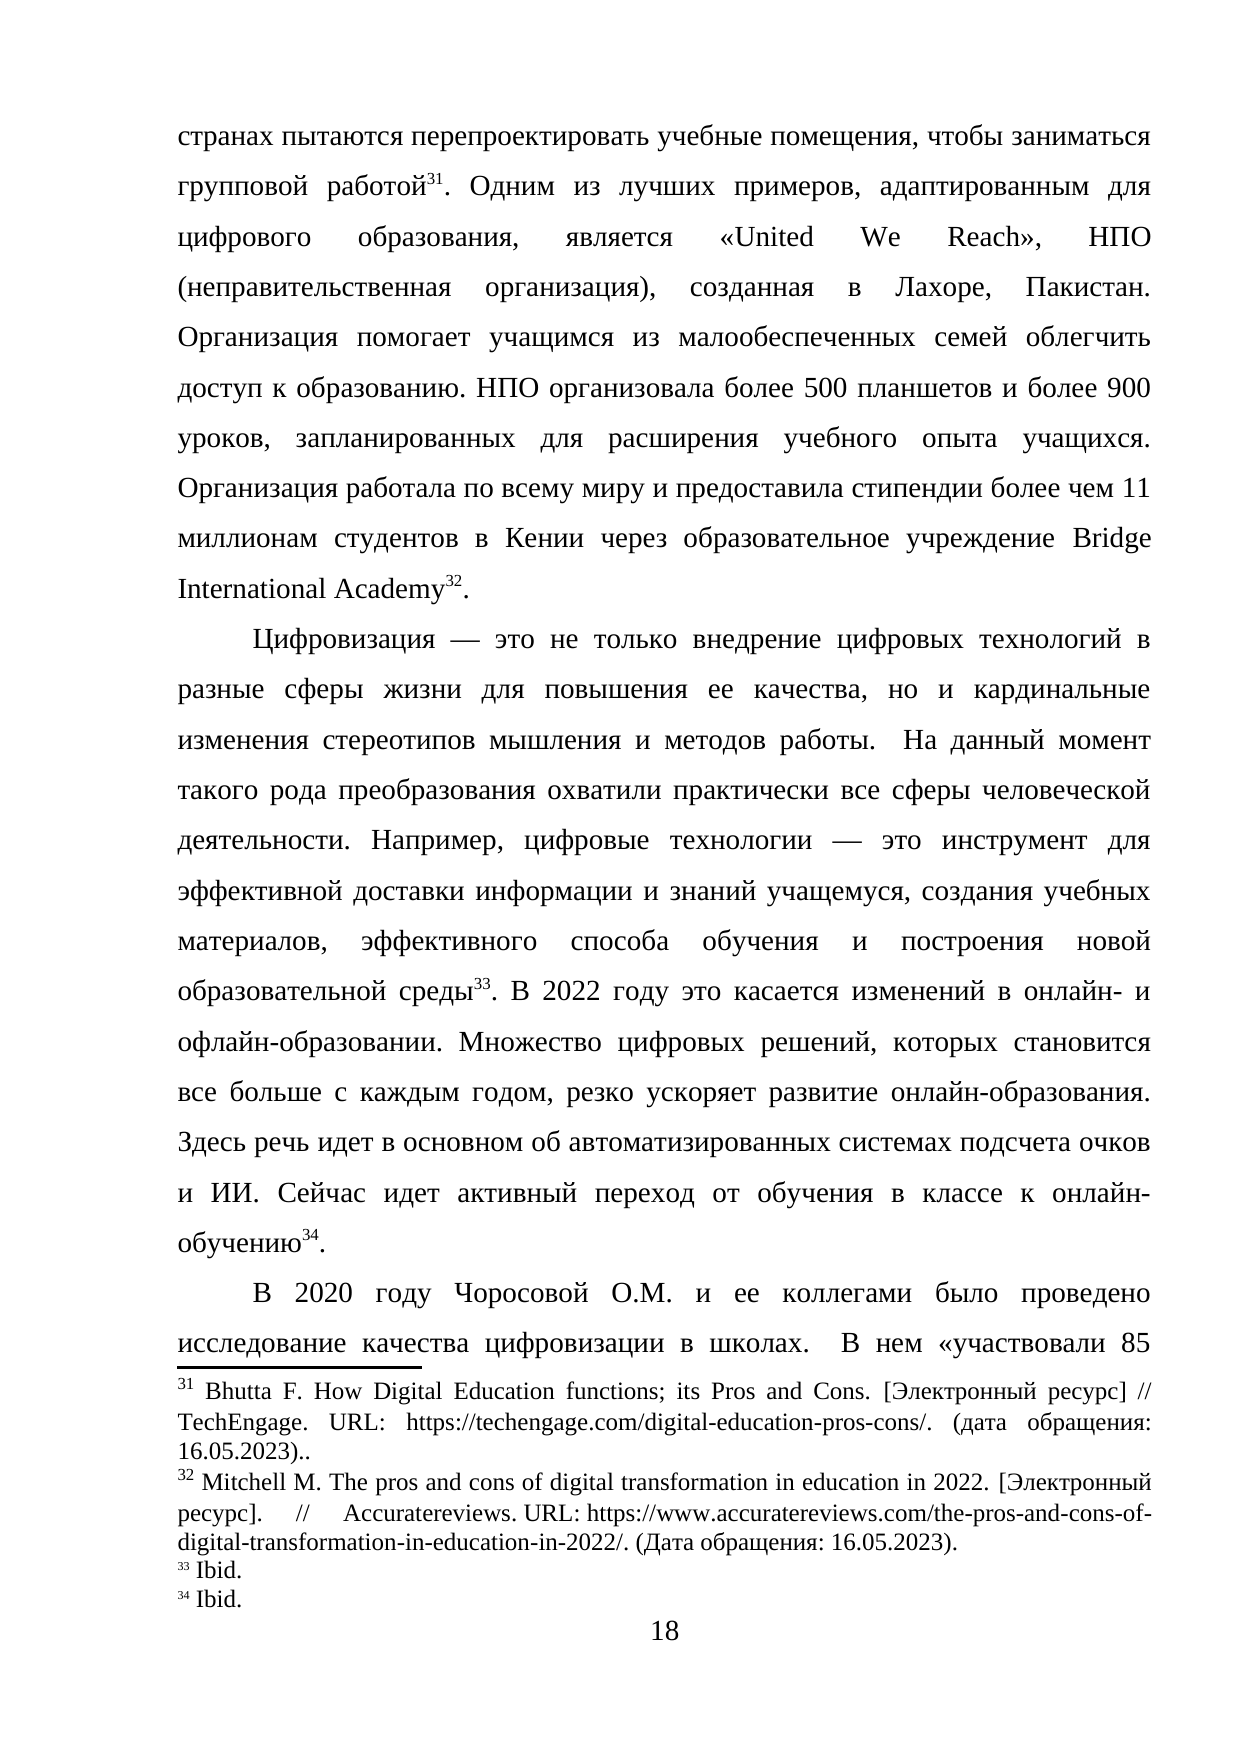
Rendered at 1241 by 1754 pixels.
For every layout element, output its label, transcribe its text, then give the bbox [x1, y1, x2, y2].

text Цифровизация — это не только внедрение цифровых технологий в разные сферы жизни для повышения ее качества, но и кардинальные изменения стереотипов мышления и методов работы. На данный момент такого рода преобразования охватили практически все сферы человеческой деятельности. Например, цифровые технологии — это инструмент для эффективной доставки информации и знаний учащемуся, создания учебных материалов, эффективного способа обучения и построения новой образовательной среды. В 2022 году это касается изменений в онлайн- и офлайн-образовании. Множество цифровых решений, которых становится все больше с каждым годом, резко ускоряет развитие онлайн-образования. Здесь речь идет в основном об автоматизированных системах подсчета очков и ИИ. Сейчас идет активный переход от обучения в классе к онлайн-обучению. [177, 621, 1152, 1258]
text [177, 118, 1152, 604]
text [177, 1275, 1152, 1359]
